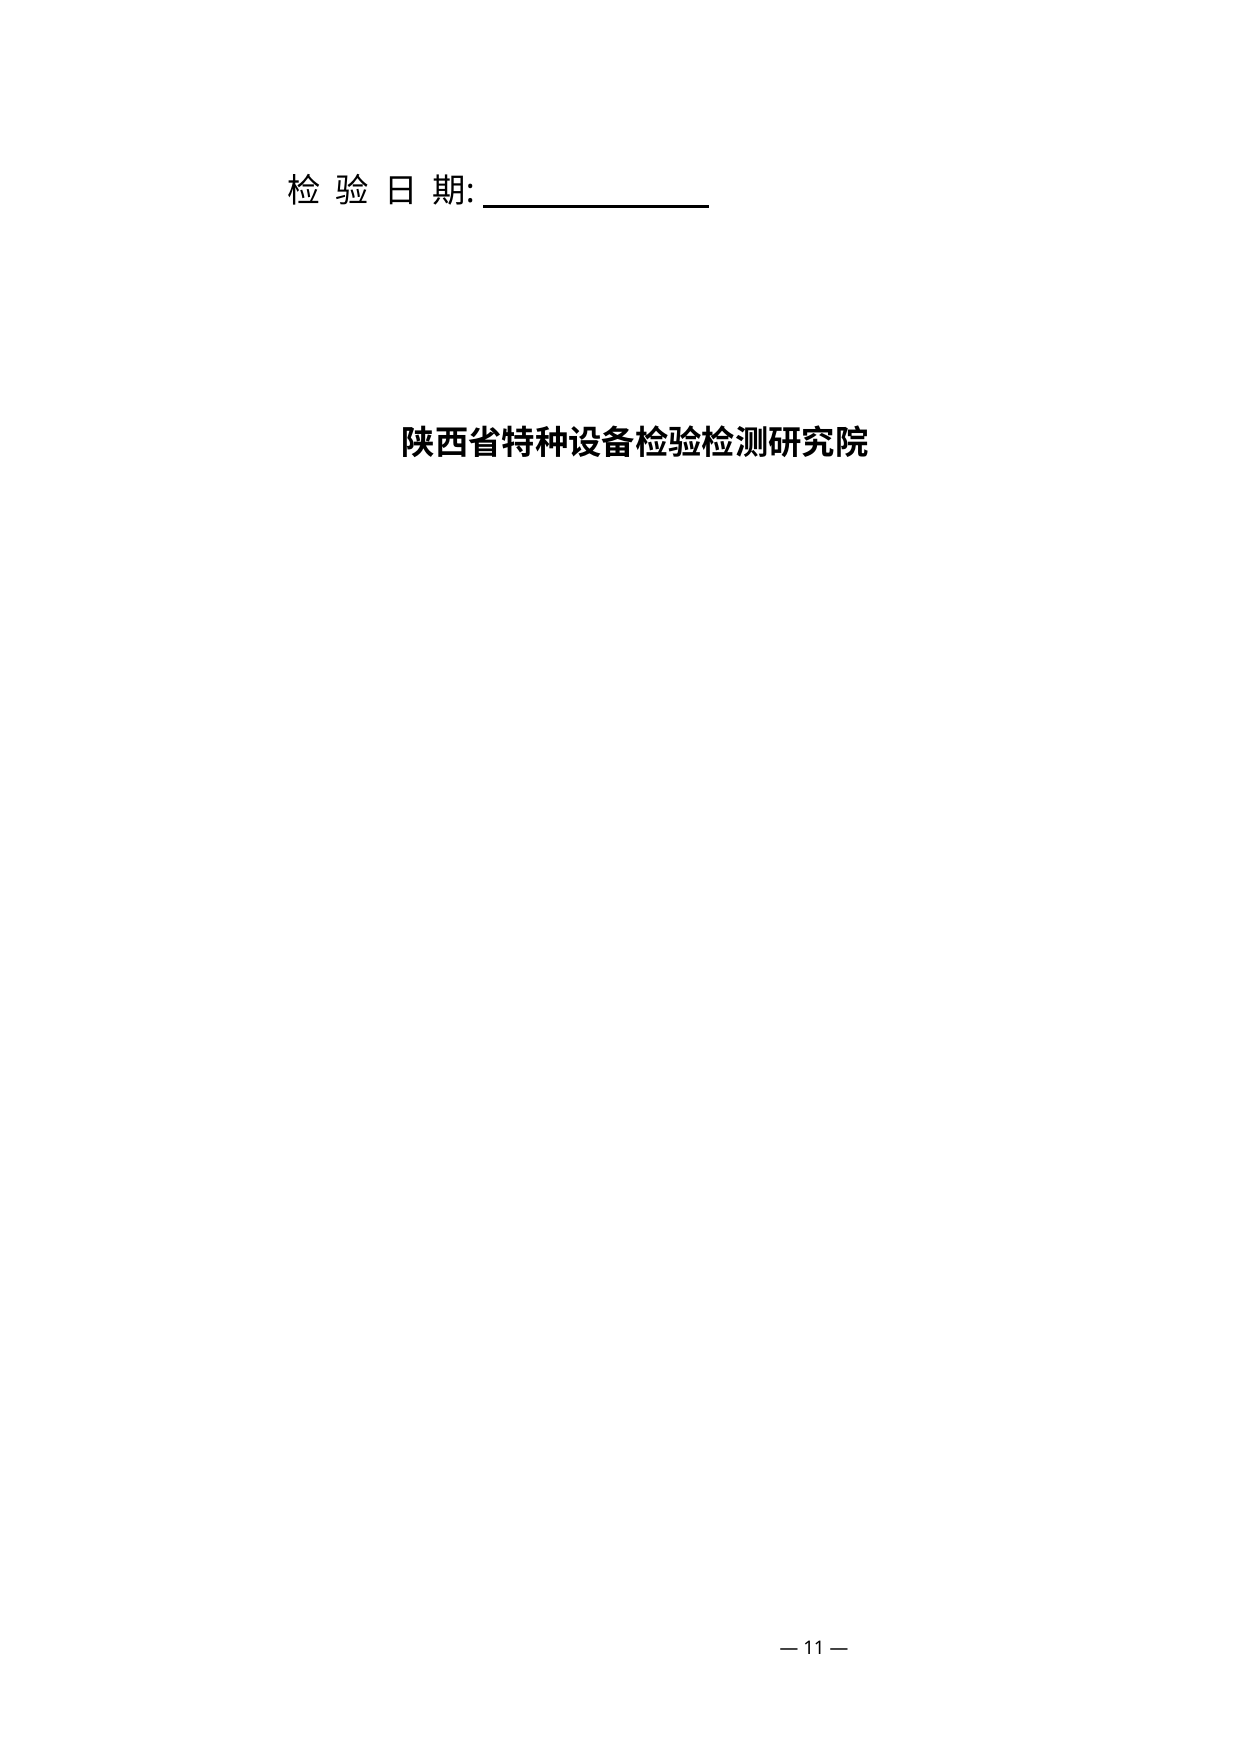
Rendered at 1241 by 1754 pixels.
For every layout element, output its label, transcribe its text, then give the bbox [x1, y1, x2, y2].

text 检 验 日 期: [187, 156, 1083, 221]
text 陕西省特种设备检验检测研究院 [187, 416, 1083, 464]
